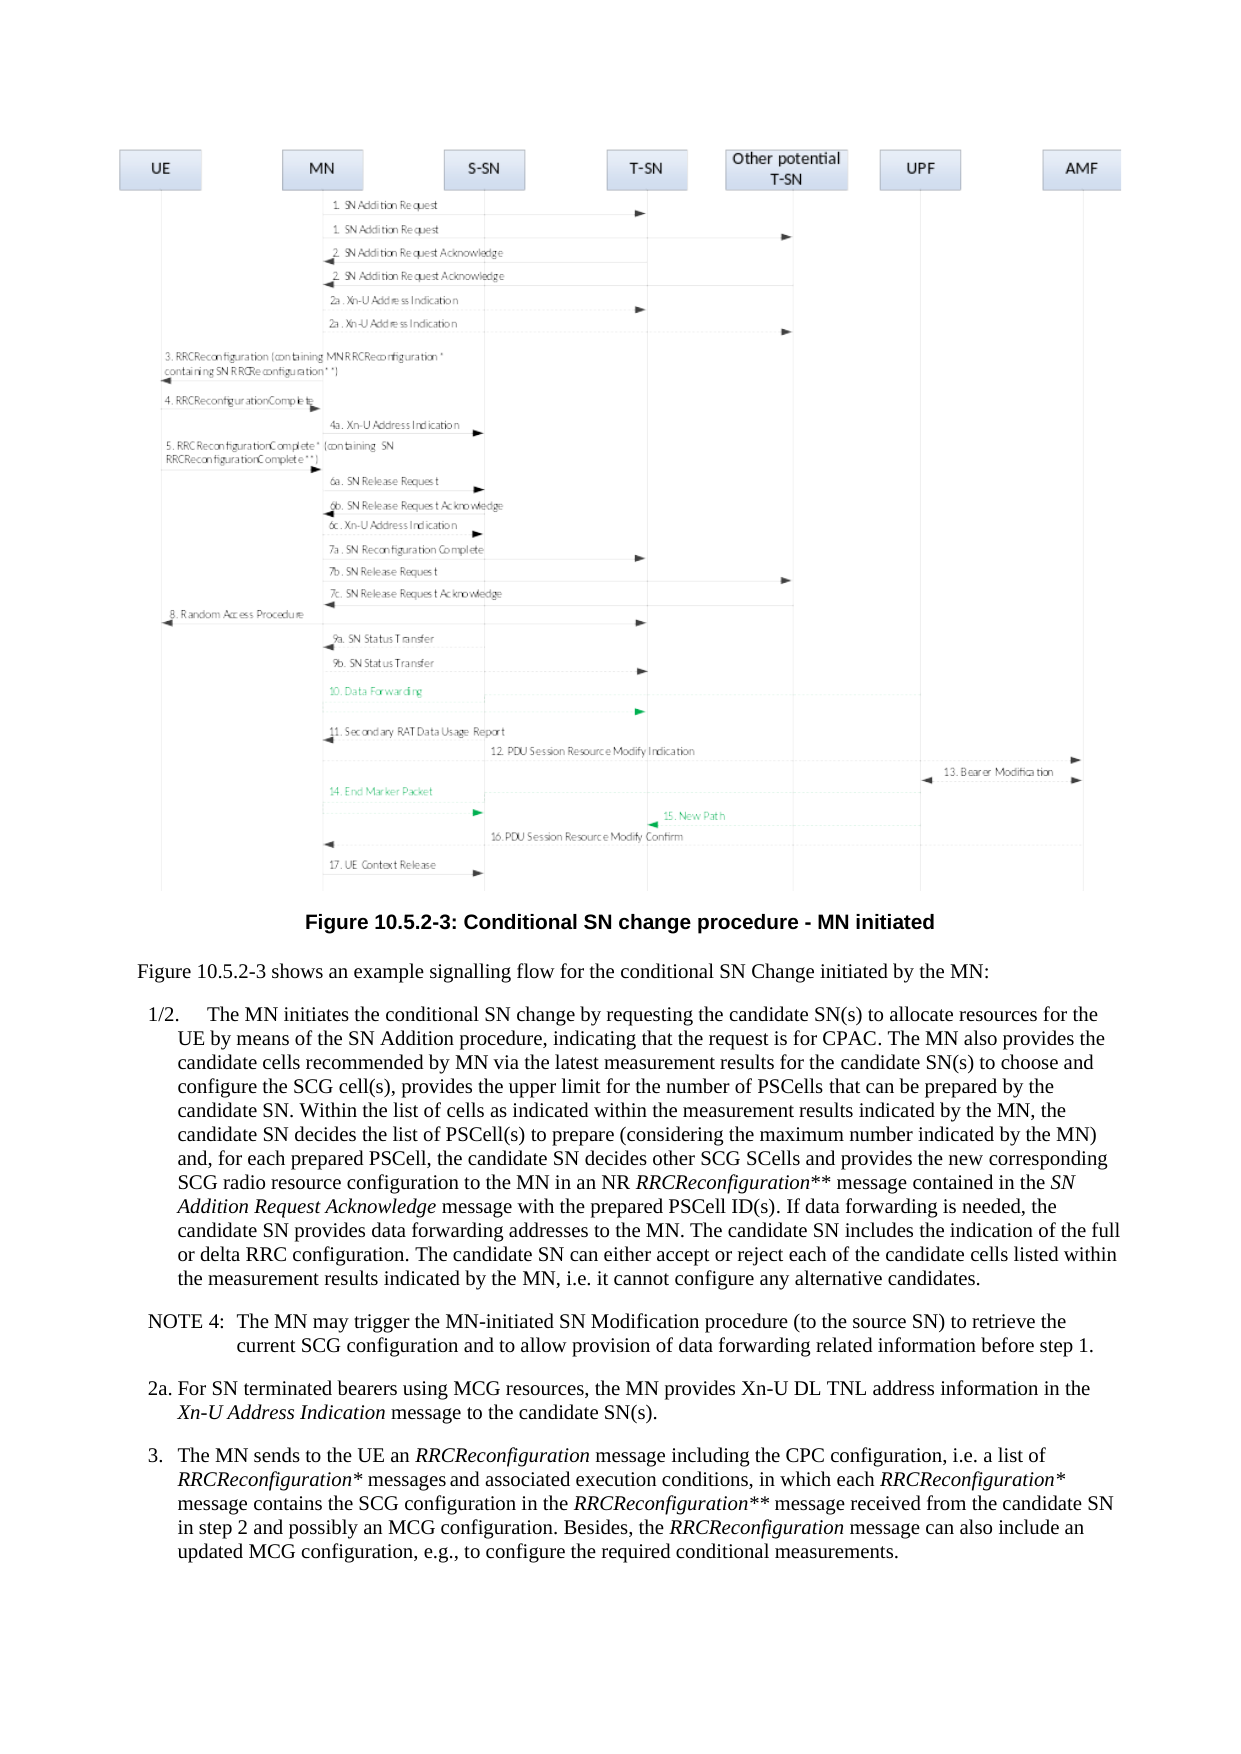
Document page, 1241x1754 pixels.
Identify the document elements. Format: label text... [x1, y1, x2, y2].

text Figure 10.5.2-3: Conditional SN change procedure - MN initiated [118, 910, 1122, 934]
text NOTE 4: The MN may trigger the MN-initiated SN Modification procedure (to the source SN) to retrieve the current SCG configuration and to allow provision of data forwarding related information before step 1. [148, 1309, 1122, 1357]
text 3. The MN sends to the UE an RRCReconfiguration message including the CPC configuration, i.e. a list of RRCReconfiguration* messages and associated execution conditions, in which each RRCReconfiguration* message contains the SCG configuration in the RRCReconfiguration** message received from the candidate SN in step 2 and possibly an MCG configuration. Besides, the RRCReconfiguration message can also include an updated MCG configuration, e.g., to configure the required conditional measurements. [148, 1443, 1122, 1563]
text 2a. For SN terminated bearers using MCG resources, the MN provides Xn-U DL TNL address information in the Xn-U Address Indication message to the candidate SN(s). [148, 1376, 1122, 1424]
text Figure 10.5.2-3 shows an example signalling flow for the conditional SN Change initiated by the MN: [137, 959, 1122, 983]
text 1/2. The MN initiates the conditional SN change by requesting the candidate SN(s) to allocate resources for the UE by means of the SN Addition procedure, indicating that the request is for CPAC. The MN also provides the candidate cells recommended by MN via the latest measurement results for the candidate SN(s) to choose and configure the SCG cell(s), provides the upper limit for the number of PSCells that can be prepared by the candidate SN. Within the list of cells as indicated within the measurement results indicated by the MN, the candidate SN decides the list of PSCell(s) to prepare (considering the maximum number indicated by the MN) and, for each prepared PSCell, the candidate SN decides other SCG SCells and provides the new corresponding SCG radio resource configuration to the MN in an NR RRCReconfiguration** message contained in the SN Addition Request Acknowledge message with the prepared PSCell ID(s). If data forwarding is needed, the candidate SN provides data forwarding addresses to the MN. The candidate SN includes the indication of the full or delta RRC configuration. The candidate SN can either accept or reject each of the candidate cells listed within the measurement results indicated by the MN, i.e. it cannot configure any alternative candidates. [148, 1001, 1122, 1290]
